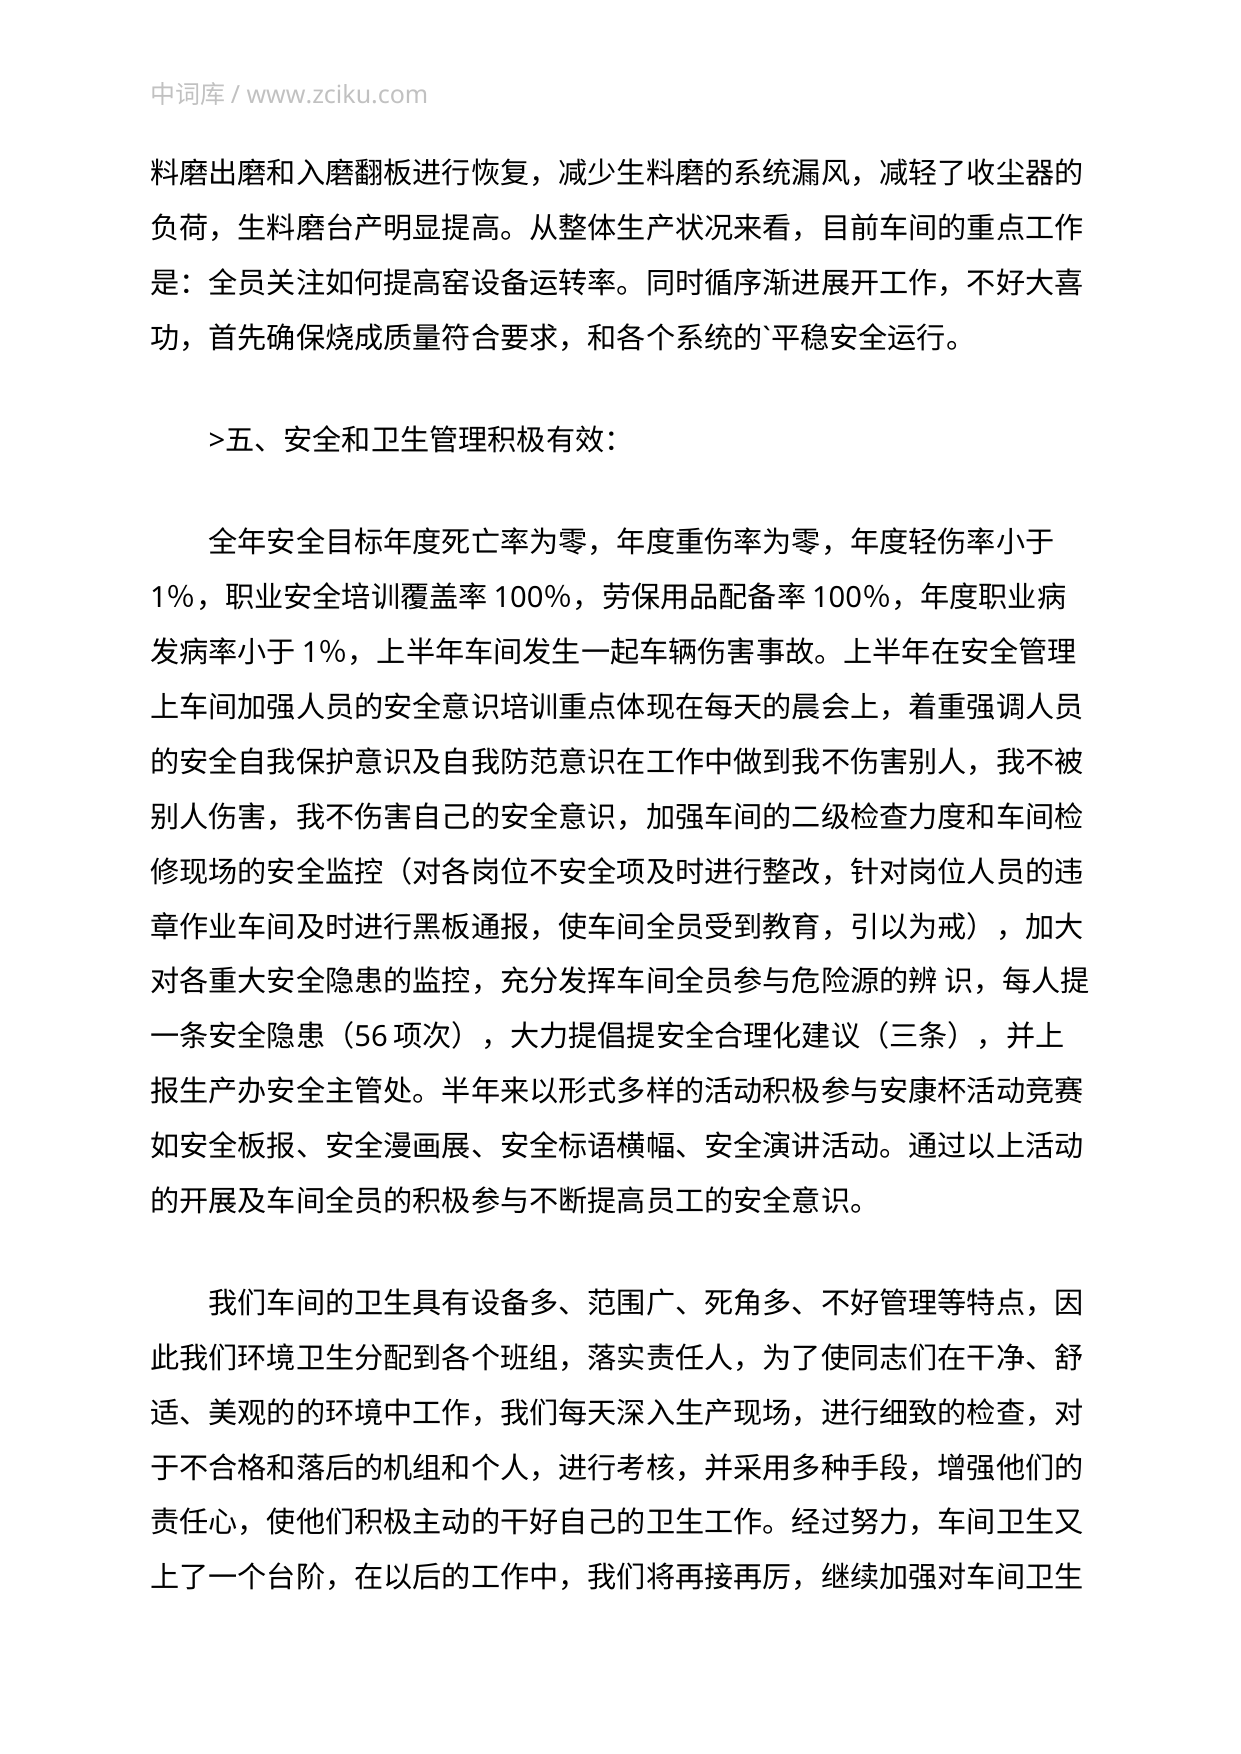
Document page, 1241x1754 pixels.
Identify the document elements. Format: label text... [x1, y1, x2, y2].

text >五、安全和卫生管理积极有效： [150, 417, 1090, 459]
text 全年安全目标年度死亡率为零，年度重伤率为零，年度轻伤率小于1％，职业安全培训覆盖率100％，劳保用品配备率100％，年度职业病发病率小于1％，上半年车间发生一起车辆伤害事故。上半年在安全管理上车间加强人员的安全意识培训重点体现在每天的晨会上，着重强调人员的安全自我保护意识及自我防范意识在工作中做到我不伤害别人，我不被别人伤害，我不伤害自己的安全意识，加强车间的二级检查力度和车间检修现场的安全监控（对各岗位不安全项及时进行整改，针对岗位人员的违章作业车间及时进行黑板通报，使车间全员受到教育，引以为戒），加大对各重大安全隐患的监控，充分发挥车间全员参与危险源的辨 识，每人提一条安全隐患（56项次），大力提倡提安全合理化建议（三条），并上报生产办安全主管处。半年来以形式多样的活动积极参与安康杯活动竞赛如安全板报、安全漫画展、安全标语横幅、安全演讲活动。通过以上活动的开展及车间全员的积极参与不断提高员工的安全意识。 [150, 519, 1090, 1220]
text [150, 150, 1090, 357]
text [150, 1279, 1090, 1596]
